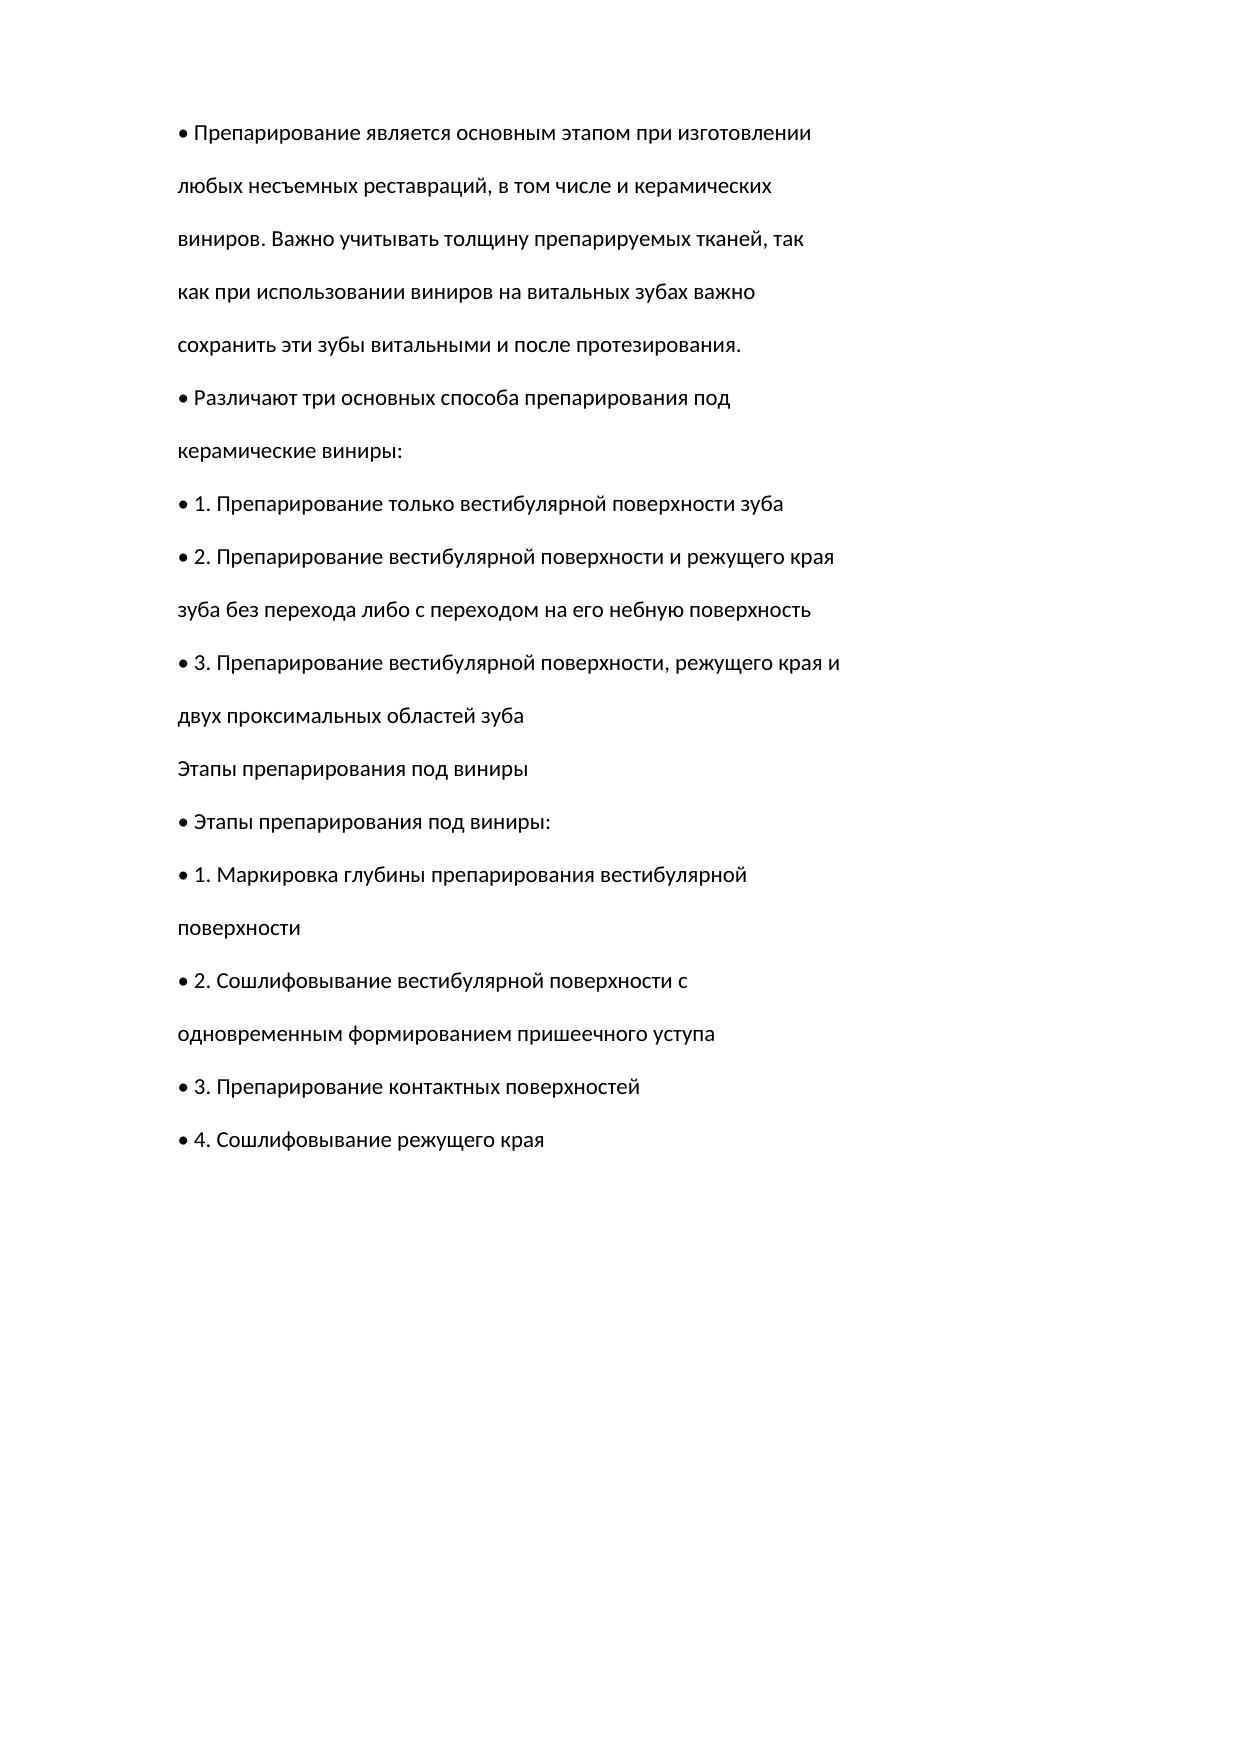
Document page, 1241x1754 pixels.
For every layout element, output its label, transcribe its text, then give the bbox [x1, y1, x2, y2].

text • 1. Препарирование только вестибулярной поверхности зуба [177, 489, 1152, 517]
text поверхности [177, 913, 1152, 941]
text • Этапы препарирования под виниры: [177, 807, 1152, 835]
text • Различают три основных способа препарирования под [177, 383, 1152, 411]
text • 2. Сошлифовывание вестибулярной поверхности с [177, 966, 1152, 994]
text двух проксимальных областей зуба [177, 701, 1152, 729]
text виниров. Важно учитывать толщину препарируемых тканей, так [177, 224, 1152, 252]
text зуба без перехода либо с переходом на его небную поверхность [177, 595, 1152, 623]
text Этапы препарирования под виниры [177, 754, 1152, 782]
text • 1. Маркировка глубины препарирования вестибулярной [177, 860, 1152, 888]
text • 4. Сошлифовывание режущего края [177, 1126, 1152, 1186]
text • Препарирование является основным этапом при изготовлении [177, 118, 1152, 146]
text одновременным формированием пришеечного уступа [177, 1019, 1152, 1047]
text • 2. Препарирование вестибулярной поверхности и режущего края [177, 542, 1152, 570]
text как при использовании виниров на витальных зубах важно [177, 277, 1152, 305]
text любых несъемных реставраций, в том числе и керамических [177, 171, 1152, 199]
text сохранить эти зубы витальными и после протезирования. [177, 330, 1152, 358]
text керамические виниры: [177, 436, 1152, 464]
text • 3. Препарирование вестибулярной поверхности, режущего края и [177, 648, 1152, 676]
text • 3. Препарирование контактных поверхностей [177, 1072, 1152, 1101]
